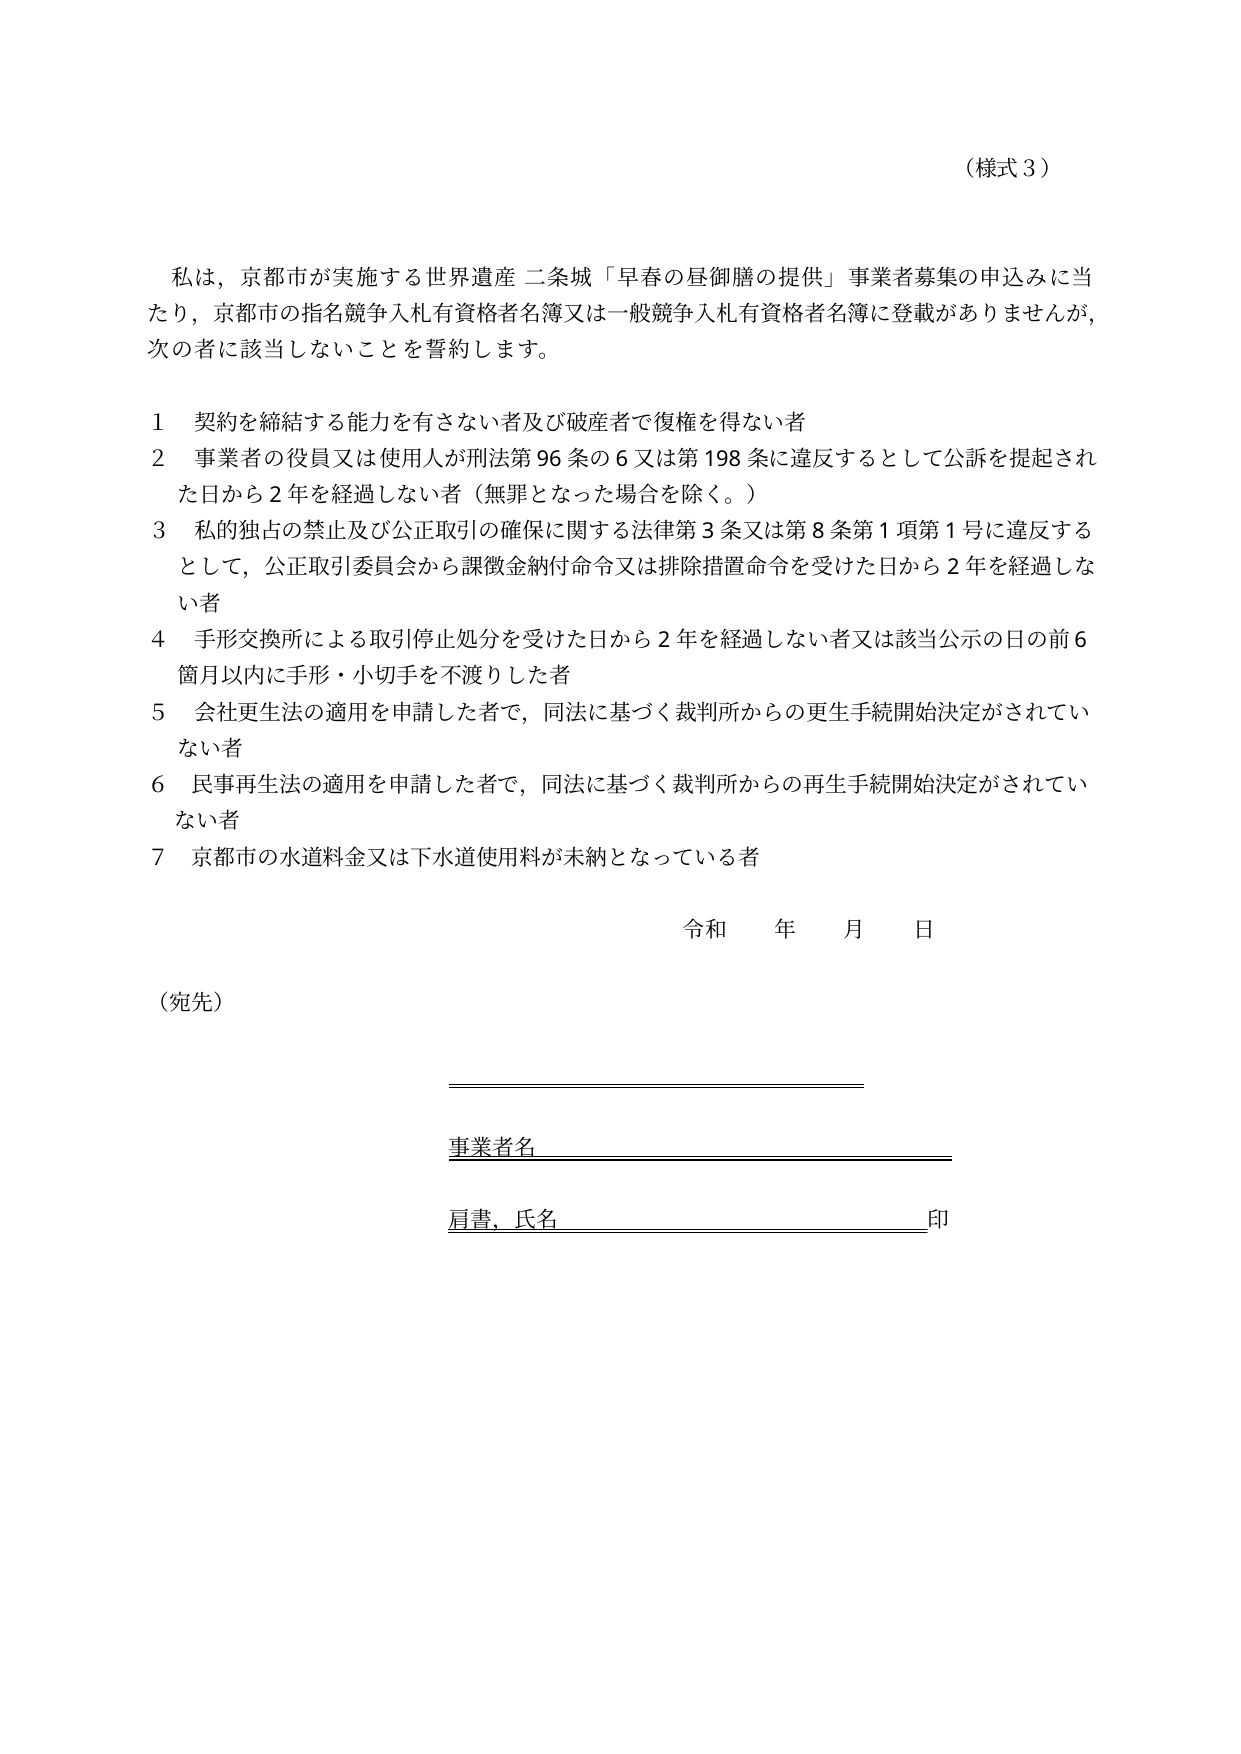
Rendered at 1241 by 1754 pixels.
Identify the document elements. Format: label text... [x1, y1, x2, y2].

text ７ 京都市の水道料金又は下水道使用料が未納となっている者 [148, 837, 1107, 873]
text （宛先） [148, 982, 1107, 1018]
text １ 契約を締結する能力を有さない者及び破産者で復権を得ない者 [148, 402, 1107, 438]
text 私は，京都市が実施する世界遺産 二条城「早春の昼御膳の提供」事業者募集の申込みに当たり，京都市の指名競争入札有資格者名簿又は一般競争入札有資格者名簿に登載がありませんが，次の者に該当しないことを誓約します。 [148, 257, 1107, 366]
text ４ 手形交換所による取引停止処分を受けた日から2 年を経過しない者又は該当公示の日の前6 箇月以内に手形・小切手を不渡りした者 [148, 620, 1107, 692]
text ６ 民事再生法の適用を申請した者で，同法に基づく裁判所からの再生手続開始決定がされていない者 [148, 765, 1107, 837]
text 令和 年 月 日 [148, 910, 1107, 946]
text ３ 私的独占の禁止及び公正取引の確保に関する法律第3 条又は第8 条第1 項第1 号に違反するとして，公正取引委員会から課徴金納付命令又は排除措置命令を受けた日から2 年を経過しない者 [148, 511, 1107, 620]
text ２ 事業者の役員又は使用人が刑法第96 条の6 又は第198 条に違反するとして公訴を提起された日から2 年を経過しない者（無罪となった場合を除く。） [148, 438, 1107, 511]
text 事業者名 [148, 1127, 1107, 1163]
text （様式３） [148, 148, 1062, 185]
text ５ 会社更生法の適用を申請した者で，同法に基づく裁判所からの更生手続開始決定がされていない者 [148, 692, 1107, 765]
text 肩書，氏名 印 [148, 1200, 1107, 1236]
